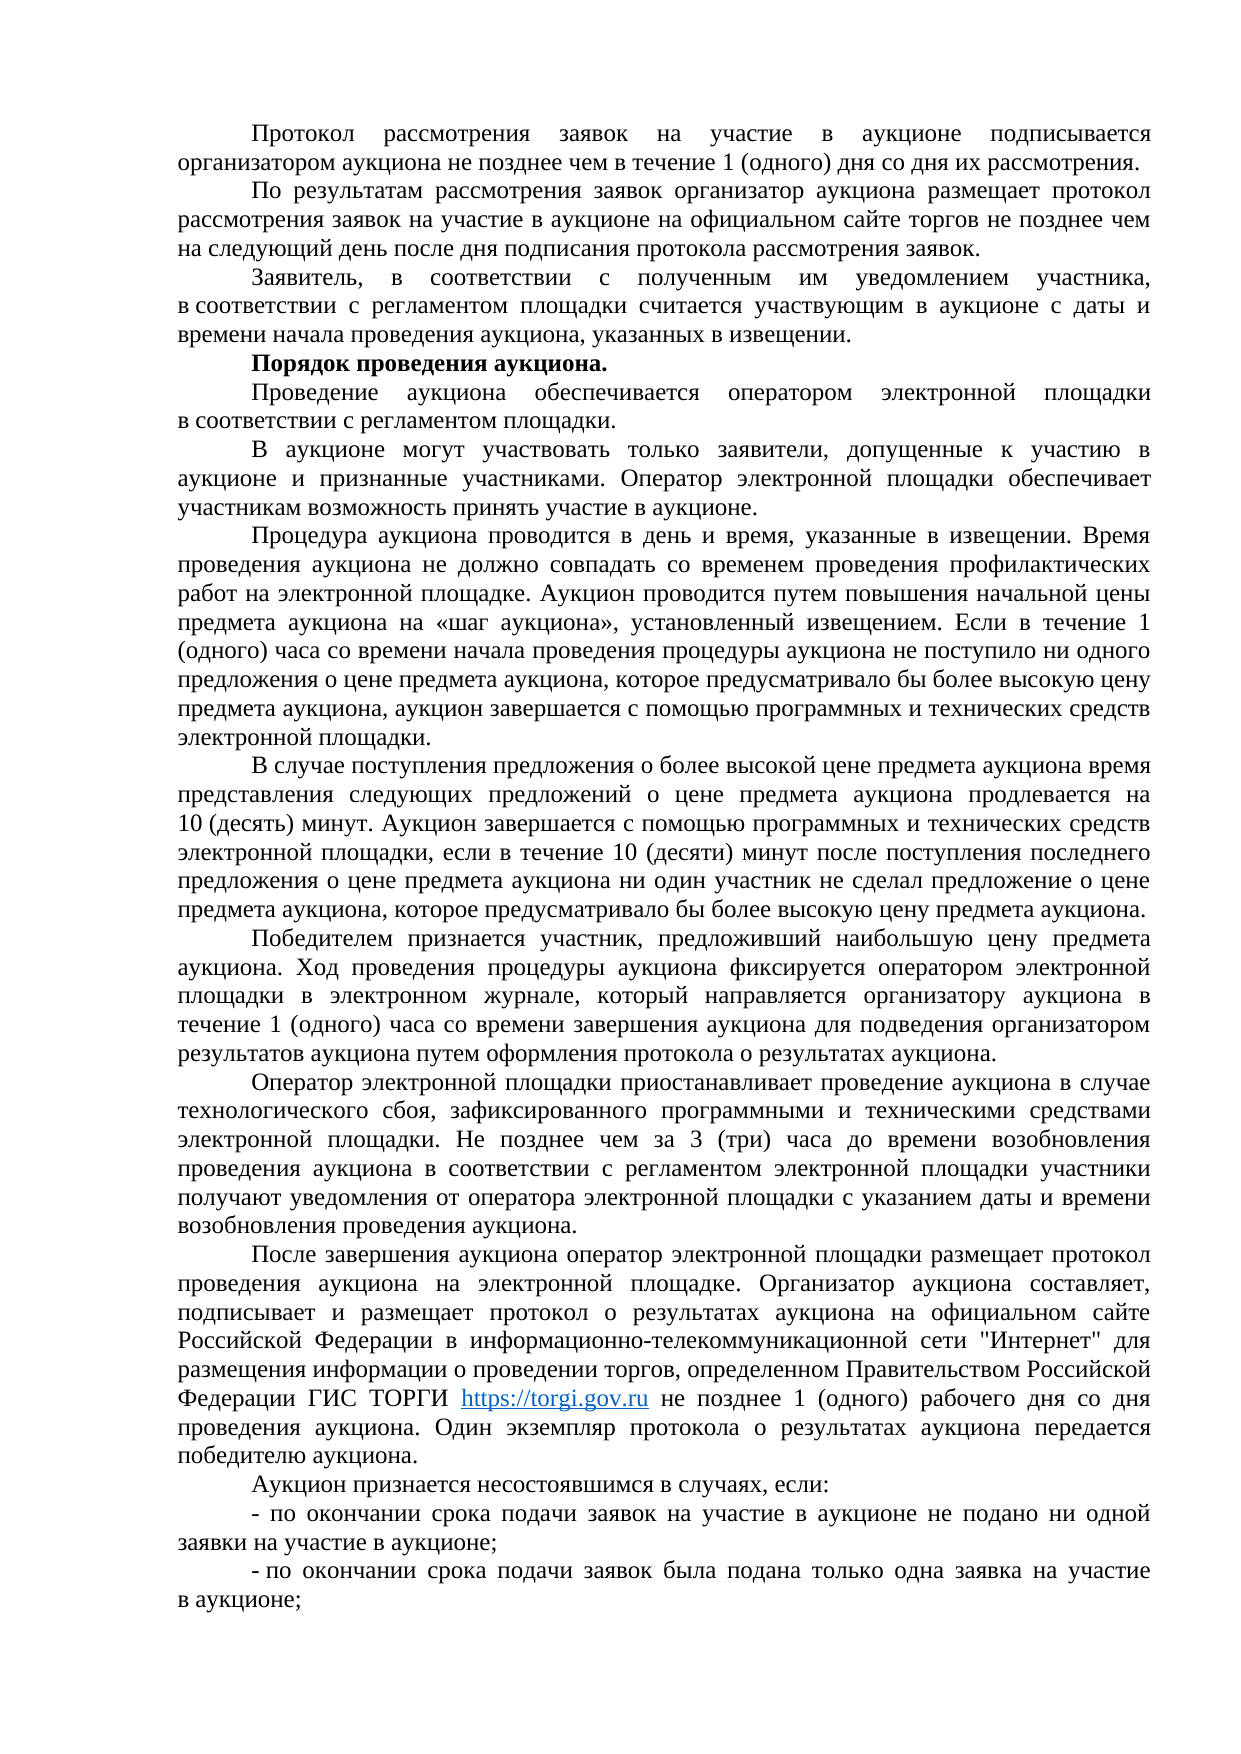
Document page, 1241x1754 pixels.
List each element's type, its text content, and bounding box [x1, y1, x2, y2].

text Победителем признается участник, предложивший наибольшую цену предмета аукциона. Ход проведения процедуры аукциона фиксируется оператором электронной площадки в электронном журнале, который направляется организатору аукциона в течение 1 (одного) часа со времени завершения аукциона для подведения организатором результатов аукциона путем оформления протокола о результатах аукциона. [177, 923, 1152, 1067]
text Заявитель, в соответствии с полученным им уведомлением участника, в соответствии с регламентом площадки считается участвующим в аукционе с даты и времени начала проведения аукциона, указанных в извещении. [177, 262, 1152, 348]
text Оператор электронной площадки приостанавливает проведение аукциона в случае технологического сбоя, зафиксированного программными и техническими средствами электронной площадки. Не позднее чем за 3 (три) часа до времени возобновления проведения аукциона в соответствии с регламентом электронной площадки участники получают уведомления от оператора электронной площадки с указанием даты и времени возобновления проведения аукциона. [177, 1067, 1152, 1239]
text Процедура аукциона проводится в день и время, указанные в извещении. Время проведения аукциона не должно совпадать со временем проведения профилактических работ на электронной площадке. Аукцион проводится путем повышения начальной цены предмета аукциона на «шаг аукциона», установленный извещением. Если в течение 1 (одного) часа со времени начала проведения процедуры аукциона не поступило ни одного предложения о цене предмета аукциона, которое предусматривало бы более высокую цену предмета аукциона, аукцион завершается с помощью программных и технических средств электронной площадки. [177, 521, 1152, 751]
text Протокол рассмотрения заявок на участие в аукционе подписывается организатором аукциона не позднее чем в течение 1 (одного) дня со дня их рассмотрения. [177, 118, 1152, 176]
text В случае поступления предложения о более высокой цене предмета аукциона время представления следующих предложений о цене предмета аукциона продлевается на 10 (десять) минут. Аукцион завершается с помощью программных и технических средств электронной площадки, если в течение 10 (десяти) минут после поступления последнего предложения о цене предмета аукциона ни один участник не сделал предложение о цене предмета аукциона, которое предусматривало бы более высокую цену предмета аукциона. [177, 751, 1152, 923]
text По результатам рассмотрения заявок организатор аукциона размещает протокол рассмотрения заявок на участие в аукционе на официальном сайте торгов не позднее чем на следующий день после дня подписания протокола рассмотрения заявок. [177, 176, 1152, 262]
text После завершения аукциона оператор электронной площадки размещает протокол проведения аукциона на электронной площадке. Организатор аукциона составляет, подписывает и размещает протокол о результатах аукциона на официальном сайте Российской Федерации в информационно-телекоммуникационной сети "Интернет" для размещения информации о проведении торгов, определенном Правительством Российской Федерации ГИС ТОРГИ https://torgi.gov.ru не позднее 1 (одного) рабочего дня со дня проведения аукциона. Один экземпляр протокола о результатах аукциона передается победителю аукциона. [177, 1239, 1152, 1469]
text - по окончании срока подачи заявок на участие в аукционе не подано ни одной заявки на участие в аукционе; [177, 1498, 1152, 1556]
text Порядок проведения аукциона. [177, 348, 1152, 377]
text Аукцион признается несостоявшимся в случаях, если: [177, 1469, 1152, 1498]
text В аукционе могут участвовать только заявители, допущенные к участию в аукционе и признанные участниками. Оператор электронной площадки обеспечивает участникам возможность принять участие в аукционе. [177, 434, 1152, 521]
text - по окончании срока подачи заявок была подана только одна заявка на участие в аукционе; [177, 1556, 1152, 1613]
text Проведение аукциона обеспечивается оператором электронной площадки в соответствии с регламентом площадки. [177, 377, 1152, 434]
